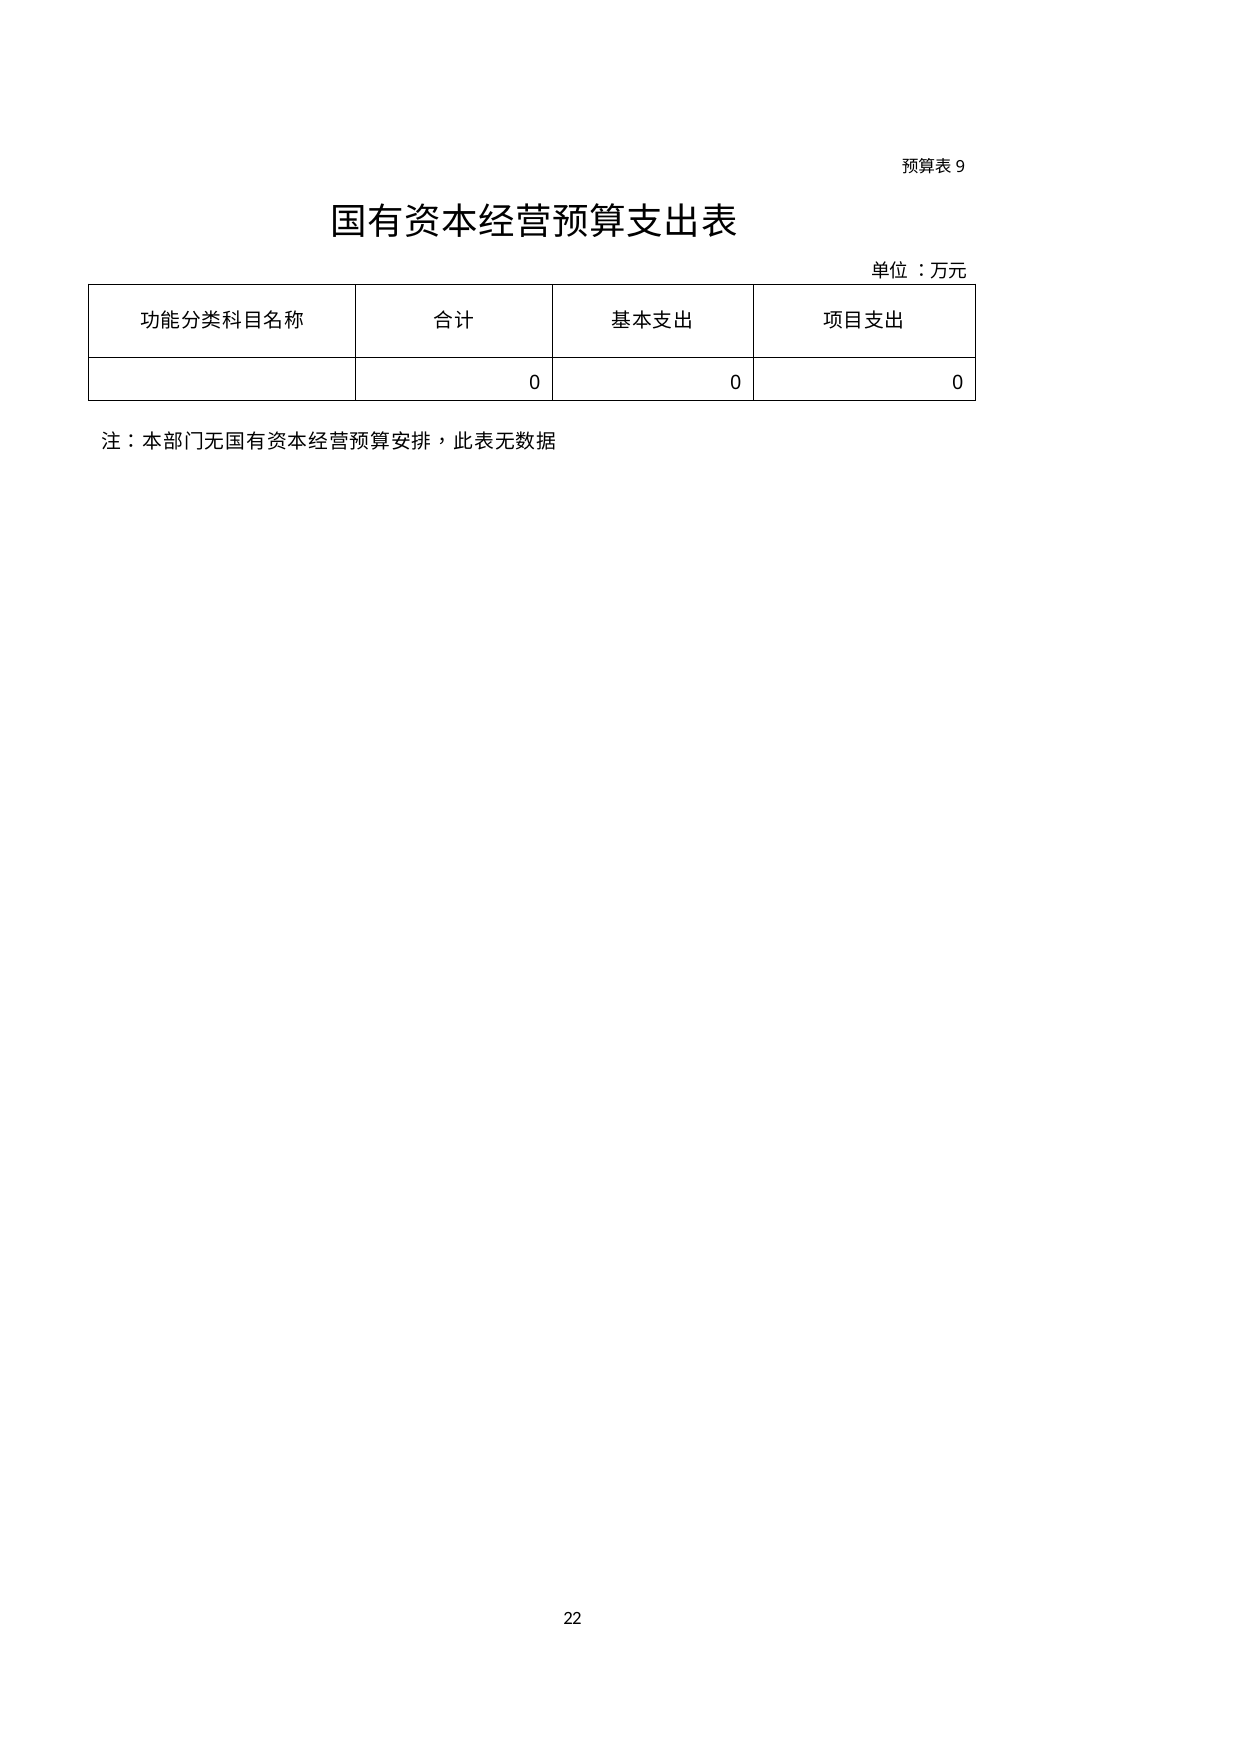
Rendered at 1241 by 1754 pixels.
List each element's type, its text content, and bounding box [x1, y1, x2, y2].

text 国有资本经营预算支出表 [330, 204, 1054, 242]
table_header 项目支出 [754, 285, 975, 357]
text 预算表 9 [902, 159, 1054, 176]
table_cell 0 [553, 358, 753, 400]
table_cell [89, 358, 355, 400]
table_header 基本支出 [553, 285, 753, 357]
table_header 合计 [356, 285, 552, 357]
text 单位 ：万元 [871, 263, 1054, 281]
table_header 功能分类科目名称 [89, 285, 355, 357]
table_cell 0 [754, 358, 975, 400]
text 注：本部门无国有资本经营预算安排，此表无数据 [101, 428, 1054, 453]
table_cell 0 [356, 358, 552, 400]
